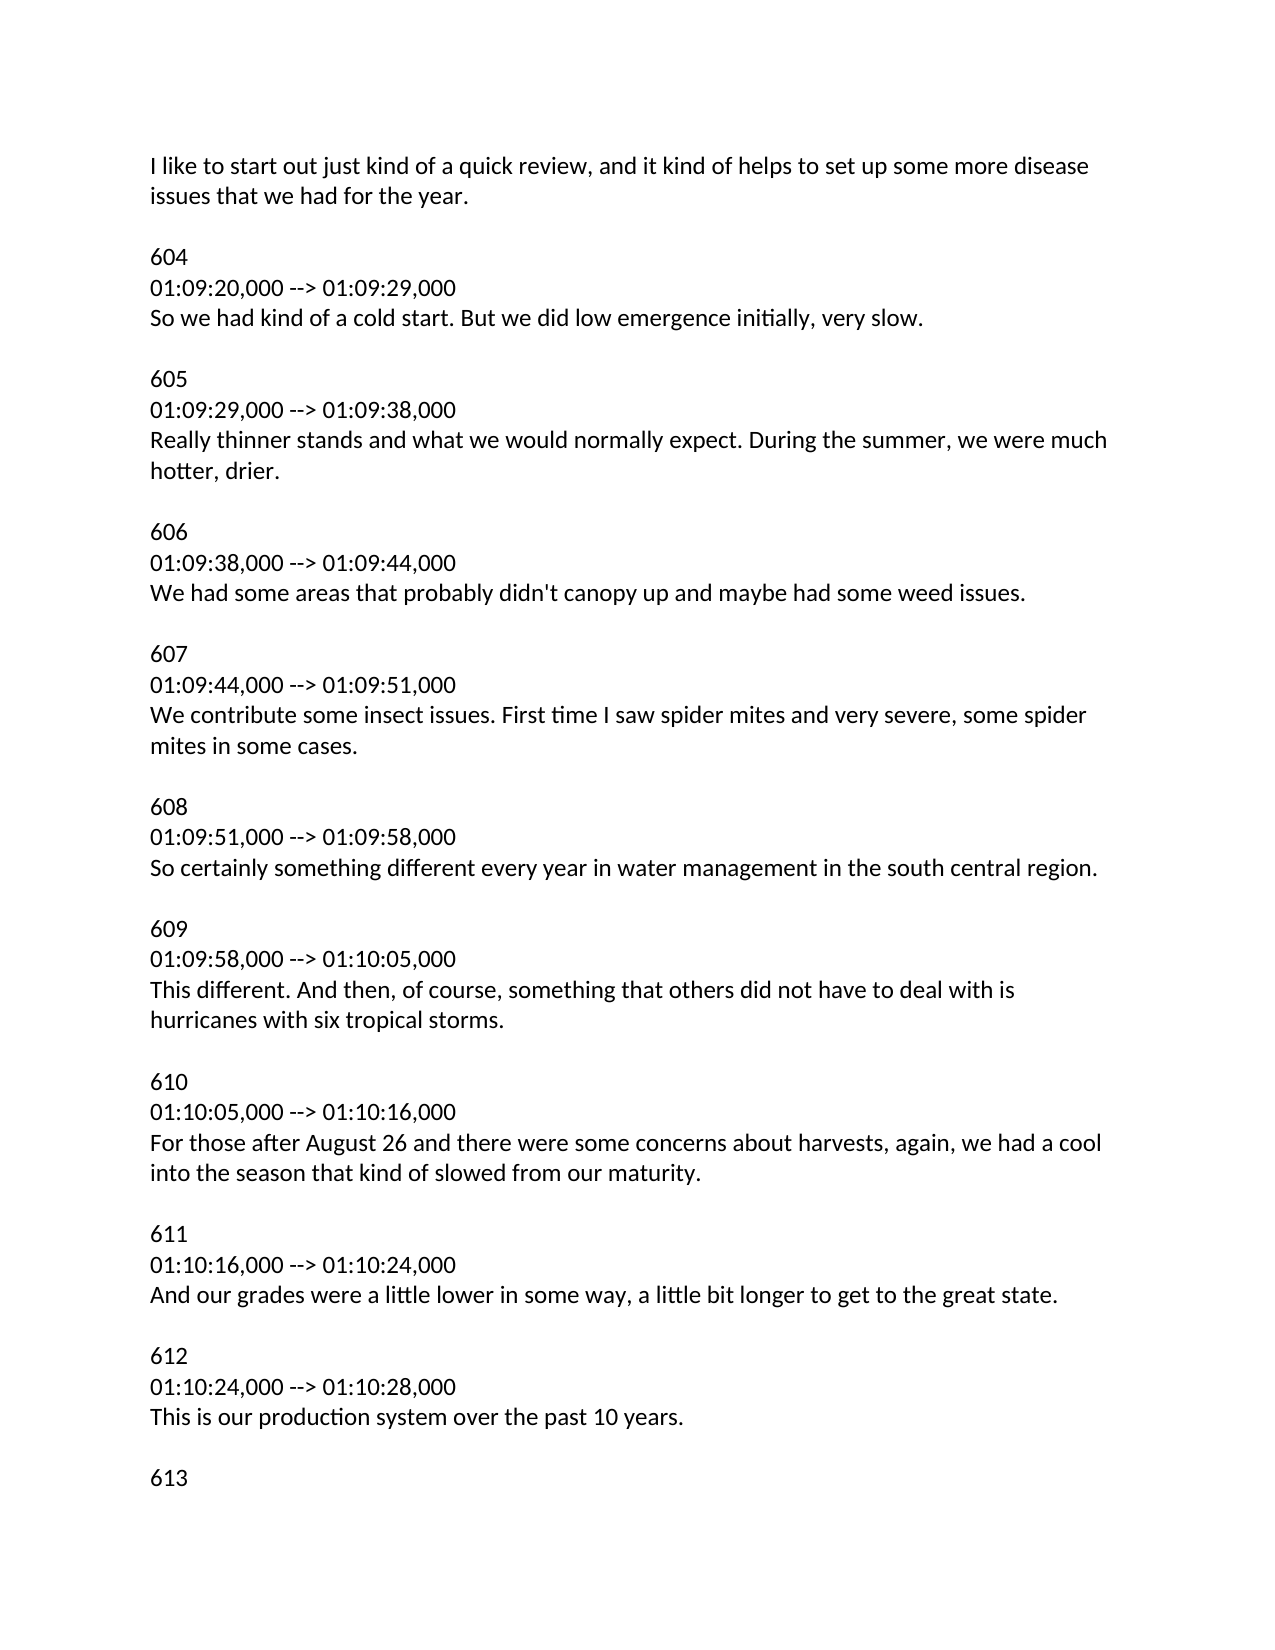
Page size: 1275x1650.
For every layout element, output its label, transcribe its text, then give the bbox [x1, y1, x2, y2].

text 604 [150, 242, 1125, 272]
text We contribute some insect issues. First time I saw spider mites and very severe, some spider mites in some cases. [150, 699, 1125, 760]
text 606 [150, 516, 1125, 547]
text And our grades were a little lower in some way, a little bit longer to get to the great state. [150, 1279, 1125, 1310]
text 01:10:24,000 --> 01:10:28,000 [150, 1371, 1125, 1401]
text 01:09:38,000 --> 01:09:44,000 [150, 547, 1125, 577]
text So we had kind of a cold start. But we did low emergence initially, very slow. [150, 303, 1125, 333]
text 613 [150, 1462, 1125, 1493]
text 01:09:29,000 --> 01:09:38,000 [150, 394, 1125, 425]
text 609 [150, 913, 1125, 943]
text This different. And then, of course, something that others did not have to deal with is hurricanes with six tropical storms. [150, 974, 1125, 1035]
text 608 [150, 791, 1125, 821]
text 607 [150, 638, 1125, 669]
text I like to start out just kind of a quick review, and it kind of helps to set up some more disease issues that we had for the year. [150, 150, 1125, 211]
text 01:09:51,000 --> 01:09:58,000 [150, 821, 1125, 852]
text This is our production system over the past 10 years. [150, 1401, 1125, 1432]
text 01:09:20,000 --> 01:09:29,000 [150, 272, 1125, 303]
text 01:09:44,000 --> 01:09:51,000 [150, 669, 1125, 699]
text 01:10:05,000 --> 01:10:16,000 [150, 1096, 1125, 1127]
text Really thinner stands and what we would normally expect. During the summer, we were much hotter, drier. [150, 425, 1125, 486]
text 612 [150, 1340, 1125, 1371]
text 01:09:58,000 --> 01:10:05,000 [150, 943, 1125, 974]
text 605 [150, 364, 1125, 394]
text We had some areas that probably didn't canopy up and maybe had some weed issues. [150, 577, 1125, 608]
text 610 [150, 1066, 1125, 1096]
text For those after August 26 and there were some concerns about harvests, again, we had a cool into the season that kind of slowed from our maturity. [150, 1127, 1125, 1188]
text 611 [150, 1218, 1125, 1249]
text 01:10:16,000 --> 01:10:24,000 [150, 1249, 1125, 1279]
text So certainly something different every year in water management in the south central region. [150, 852, 1125, 882]
